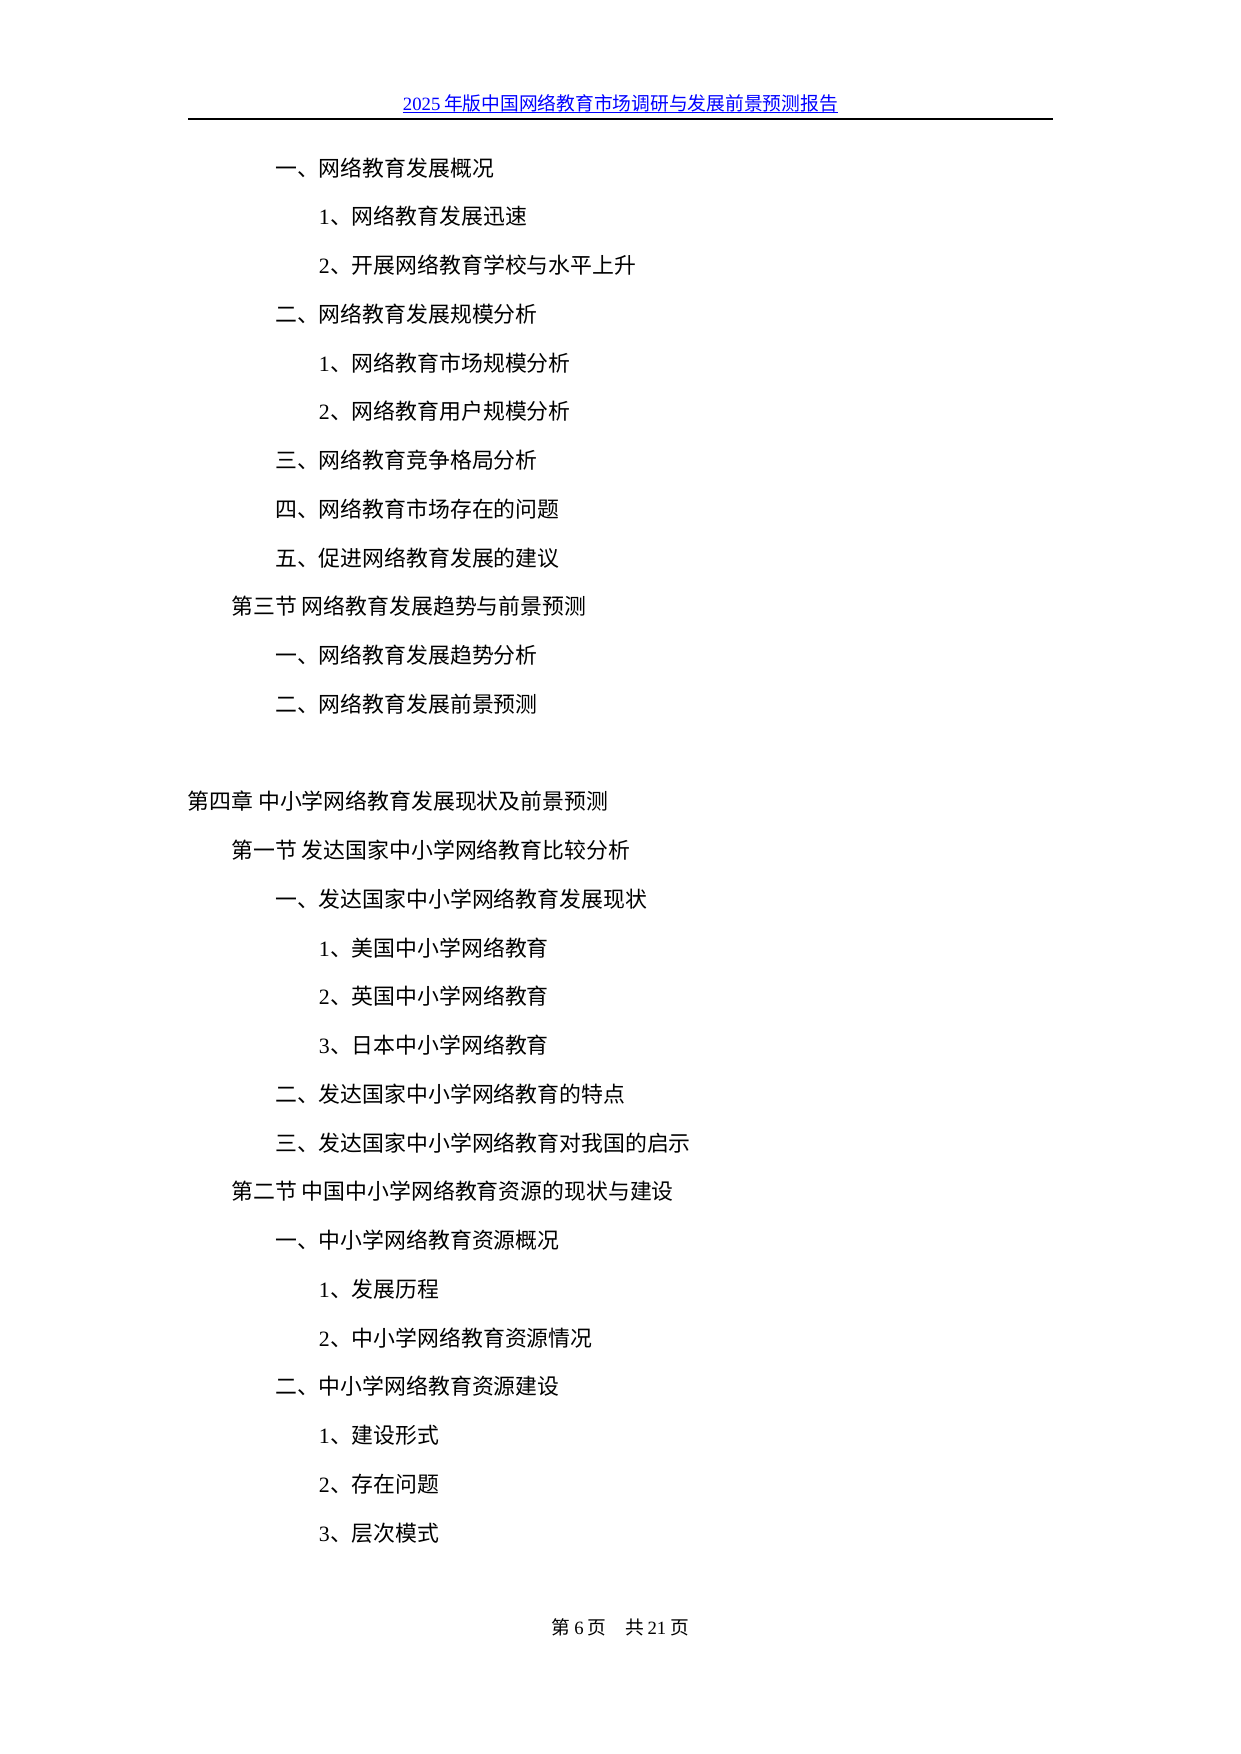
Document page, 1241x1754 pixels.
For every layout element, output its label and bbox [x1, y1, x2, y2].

text [187, 150, 1053, 1548]
